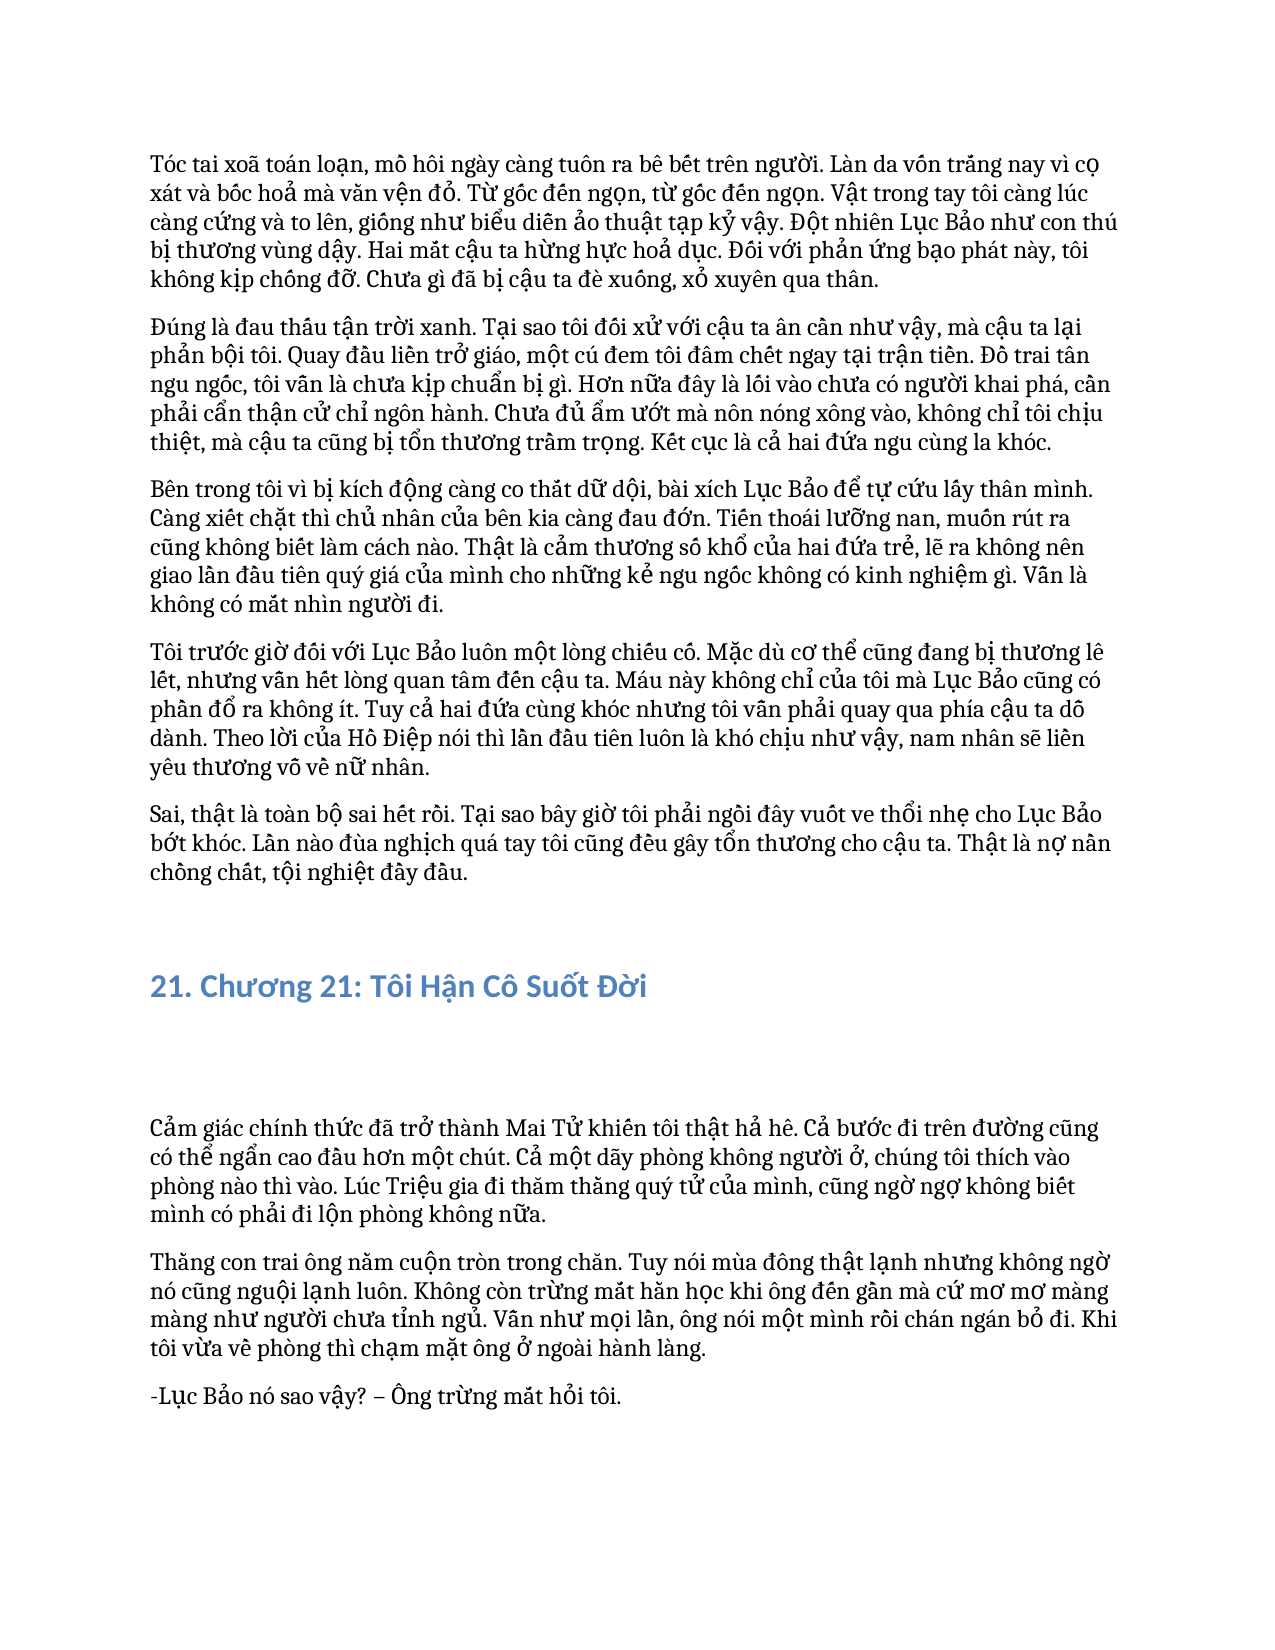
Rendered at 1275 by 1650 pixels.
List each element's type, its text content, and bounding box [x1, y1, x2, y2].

text Đúng là đau thấu tận trời xanh. Tại sao tôi đối xử với cậu ta ân cần như vậy, mà cậu ta lại phản bội tôi. Quay đầu liền trở giáo, một cú đem tôi đâm chết ngay tại trận tiền. Đồ trai tân ngu ngốc, tôi vẫn là chưa kịp chuẩn bị gì. Hơn nữa đây là lối vào chưa có người khai phá, cần phải cẩn thận cử chỉ ngôn hành. Chưa đủ ẩm ướt mà nôn nóng xông vào, không chỉ tôi chịu thiệt, mà cậu ta cũng bị tổn thương trầm trọng. Kết cục là cả hai đứa ngu cùng la khóc. [150, 312, 1125, 456]
text Tôi trước giờ đối với Lục Bảo luôn một lòng chiếu cố. Mặc dù cơ thể cũng đang bị thương lê lết, nhưng vẫn hết lòng quan tâm đến cậu ta. Máu này không chỉ của tôi mà Lục Bảo cũng có phần đổ ra không ít. Tuy cả hai đứa cùng khóc nhưng tôi vẫn phải quay qua phía cậu ta dỗ dành. Theo lời của Hồ Điệp nói thì lần đầu tiên luôn là khó chịu như vậy, nam nhân sẽ liền yêu thương vỗ về nữ nhân. [150, 637, 1125, 781]
text -Lục Bảo nó sao vậy? – Ông trừng mắt hỏi tôi. [150, 1382, 1125, 1410]
text Sai, thật là toàn bộ sai hết rồi. Tại sao bây giờ tôi phải ngồi đây vuốt ve thổi nhẹ cho Lục Bảo bớt khóc. Lần nào đùa nghịch quá tay tôi cũng đều gây tổn thương cho cậu ta. Thật là nợ nần chồng chất, tội nghiệt đầy đầu. [150, 800, 1125, 944]
text Cảm giác chính thức đã trở thành Mai Tử khiến tôi thật hả hê. Cả bước đi trên đường cũng có thể ngẩn cao đầu hơn một chút. Cả một dãy phòng không người ở, chúng tôi thích vào phòng nào thì vào. Lúc Triệu gia đi thăm thằng quý tử của mình, cũng ngờ ngợ không biết mình có phải đi lộn phòng không nữa. [150, 1114, 1125, 1229]
subtitle 21. Chương 21: Tôi Hận Cô Suốt Đời [150, 964, 1125, 1005]
text Tóc tai xoã toán loạn, mồ hôi ngày càng tuôn ra bê bết trên người. Làn da vốn trắng nay vì cọ xát và bốc hoả mà vằn vện đỏ. Từ gốc đến ngọn, từ gốc đến ngọn. Vật trong tay tôi càng lúc càng cứng và to lên, giống như biểu diễn ảo thuật tạp kỷ vậy. Đột nhiên Lục Bảo như con thú bị thương vùng dậy. Hai mắt cậu ta hừng hực hoả dục. Đối với phản ứng bạo phát này, tôi không kịp chống đỡ. Chưa gì đã bị cậu ta đè xuống, xỏ xuyên qua thân. [150, 150, 1125, 294]
text Thằng con trai ông nằm cuộn tròn trong chăn. Tuy nói mùa đông thật lạnh nhưng không ngờ nó cũng nguội lạnh luôn. Không còn trừng mắt hằn học khi ông đến gần mà cứ mơ mơ màng màng như người chưa tỉnh ngủ. Vẫn như mọi lần, ông nói một mình rồi chán ngán bỏ đi. Khi tôi vừa về phòng thì chạm mặt ông ở ngoài hành làng. [150, 1248, 1125, 1363]
text Bên trong tôi vì bị kích động càng co thắt dữ dội, bài xích Lục Bảo để tự cứu lấy thân mình. Càng xiết chặt thì chủ nhân của bên kia càng đau đớn. Tiến thoái lưỡng nan, muốn rút ra cũng không biết làm cách nào. Thật là cảm thương số khổ của hai đứa trẻ, lẽ ra không nên giao lần đầu tiên quý giá của mình cho những kẻ ngu ngốc không có kinh nghiệm gì. Vẫn là không có mắt nhìn người đi. [150, 475, 1125, 619]
